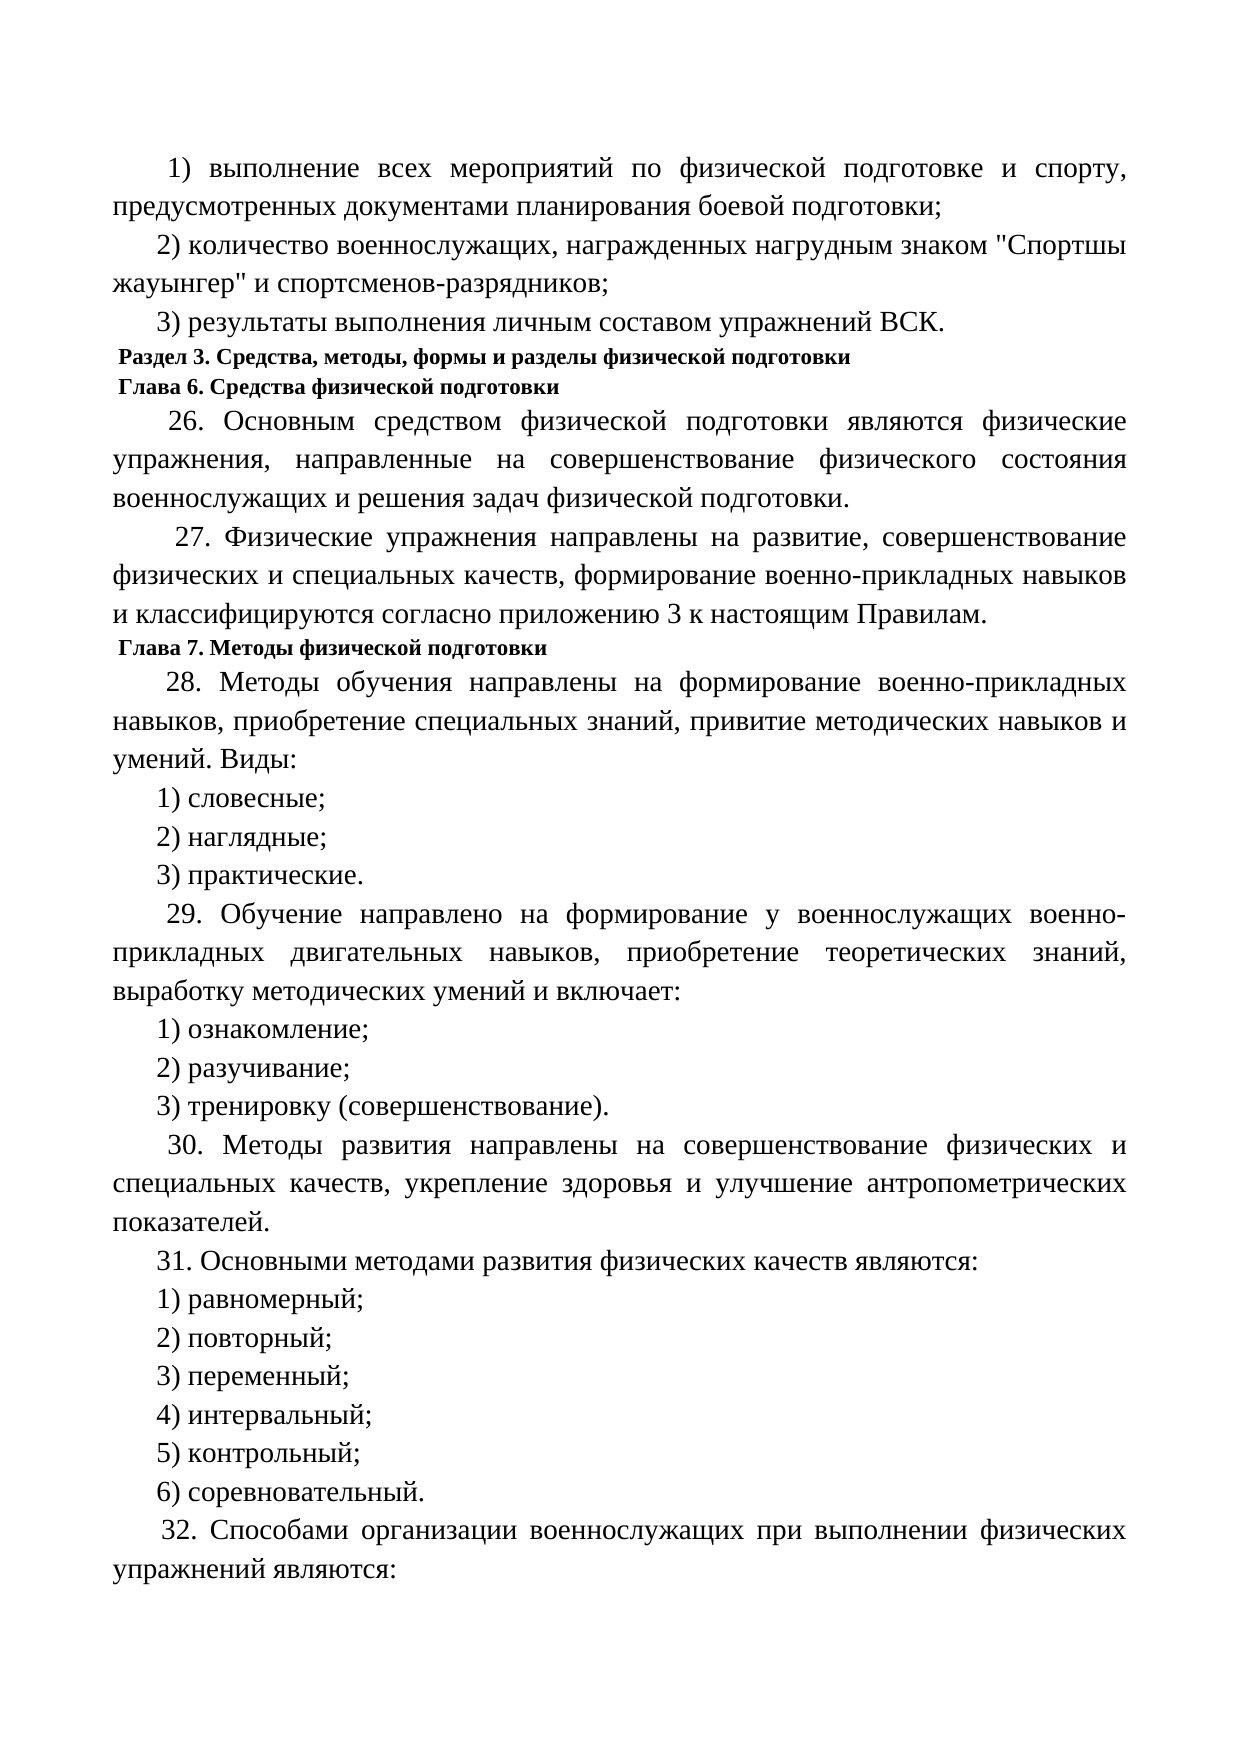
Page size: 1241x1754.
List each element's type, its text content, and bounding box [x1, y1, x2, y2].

text 2) повторный; [112, 1320, 1128, 1353]
text 1) равномерный; [112, 1281, 1128, 1315]
text 26. Основным средством физической подготовки являются физические упражнения, направленные на совершенствование физического состояния военнослужащих и решения задач физической подготовки. [112, 403, 1128, 514]
text 2) разучивание; [112, 1050, 1128, 1083]
text Раздел 3. Средства, методы, формы и разделы физической подготовки [112, 343, 1128, 369]
text 31. Основными методами развития физических качеств являются: [112, 1243, 1128, 1276]
text 28. Методы обучения направлены на формирование военно-прикладных навыков, приобретение специальных знаний, привитие методических навыков и умений. Виды: [112, 664, 1128, 775]
text 6) соревновательный. [112, 1474, 1128, 1507]
text 29. Обучение направлено на формирование у военнослужащих военно-прикладных двигательных навыков, приобретение теоретических знаний, выработку методических умений и включает: [112, 896, 1128, 1006]
text 32. Способами организации военнослужащих при выполнении физических упражнений являются: [112, 1512, 1128, 1584]
text 3) переменный; [112, 1358, 1128, 1392]
text 27. Физические упражнения направлены на развитие, совершенствование физических и специальных качеств, формирование военно-прикладных навыков и классифицируются согласно приложению 3 к настоящим Правилам. [112, 519, 1128, 629]
text 3) результаты выполнения личным составом упражнений ВСК. [112, 304, 1128, 338]
text Глава 7. Методы физической подготовки [112, 634, 1128, 661]
text 3) тренировку (совершенствование). [112, 1088, 1128, 1122]
text 30. Методы развития направлены на совершенствование физических и специальных качеств, укрепление здоровья и улучшение антропометрических показателей. [112, 1127, 1128, 1238]
text 5) контрольный; [112, 1435, 1128, 1469]
text 1) словесные; [112, 780, 1128, 814]
text 2) наглядные; [112, 819, 1128, 852]
text 4) интервальный; [112, 1397, 1128, 1430]
text Глава 6. Средства физической подготовки [112, 373, 1128, 399]
text 1) выполнение всех мероприятий по физической подготовке и спорту, предусмотренных документами планирования боевой подготовки; [112, 150, 1128, 222]
text 2) количество военнослужащих, награжденных нагрудным знаком "Спортшы жауынгер" и спортсменов-разрядников; [112, 227, 1128, 299]
text 3) практические. [112, 857, 1128, 891]
text 1) ознакомление; [112, 1011, 1128, 1045]
